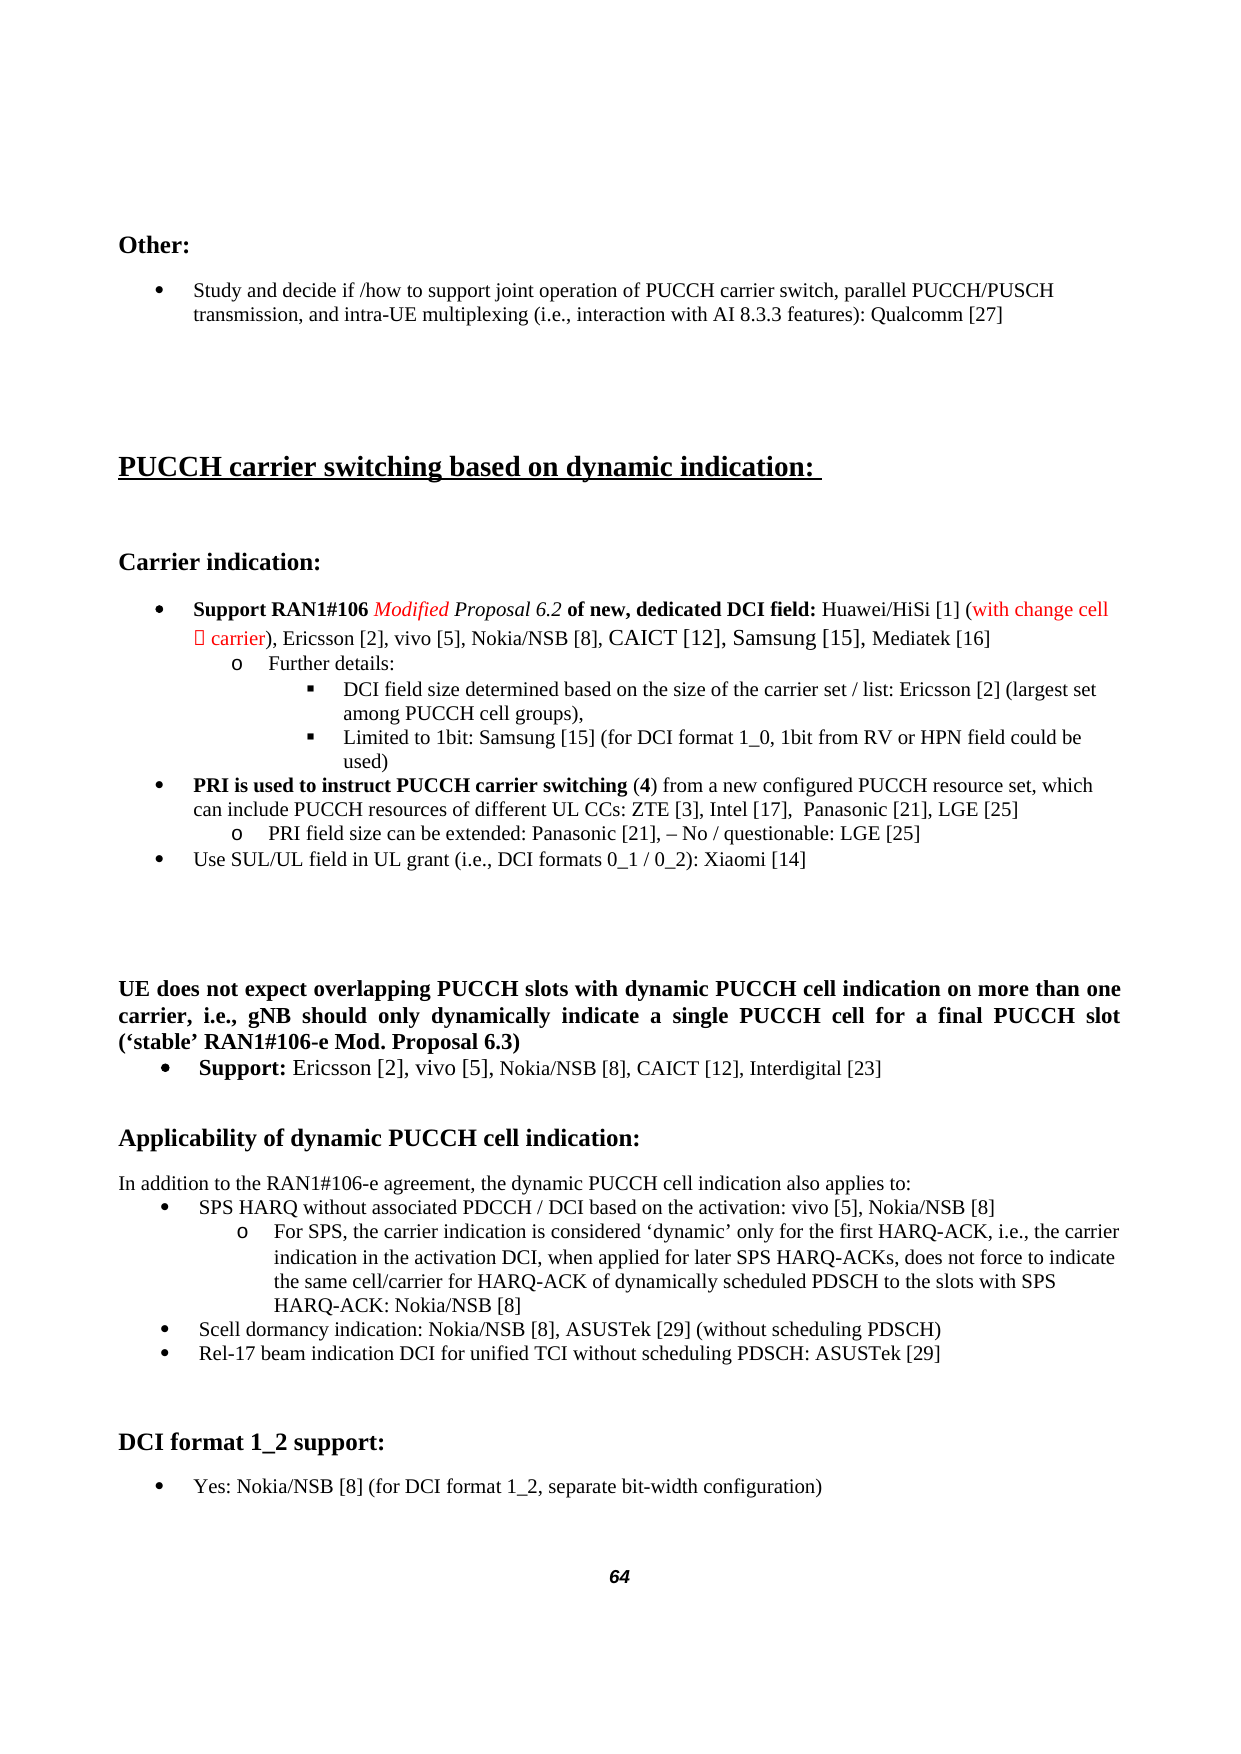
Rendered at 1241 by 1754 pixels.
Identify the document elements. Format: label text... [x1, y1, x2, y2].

text In addition to the RAN1#106-e agreement, the dynamic PUCCH cell indication also applies to: [118, 1171, 1122, 1195]
text Carrier indication: [118, 547, 1122, 575]
list Limited to 1bit: Samsung [15] (for DCI format 1_0, 1bit from RV or HPN field could be used) [306, 725, 1122, 773]
list SPS HARQ without associated PDCCH / DCI based on the activation: vivo [5], Nokia/NSB [8] [161, 1195, 1122, 1219]
list Support: Ericsson [2], vivo [5], Nokia/NSB [8], CAICT [12], Interdigital [23] [161, 1054, 1122, 1081]
list DCI field size determined based on the size of the carrier set / list: Ericsson [2] (largest set among PUCCH cell groups), [306, 677, 1122, 725]
text DCI format 1_2 support: [118, 1427, 1122, 1456]
text Other: [118, 230, 1122, 259]
list PRI field size can be extended: Panasonic [21], – No / questionable: LGE [25] [231, 821, 1122, 847]
text PUCCH carrier switching based on dynamic indication: [118, 449, 1122, 483]
list Support RAN1#106 Modified Proposal 6.2 of new, dedicated DCI field: Huawei/HiSi [1] (with change cell  carrier), Ericsson [2], vivo [5], Nokia/NSB [8], CAICT [12], Samsung [15], Mediatek [16] [156, 594, 1122, 651]
list Use SUL/UL field in UL grant (i.e., DCI formats 0_1 / 0_2): Xiaomi [14] [156, 847, 1122, 871]
list Rel-17 beam indication DCI for unified TCI without scheduling PDSCH: ASUSTek [29] [161, 1341, 1122, 1365]
list PRI is used to instruct PUCCH carrier switching (4) from a new configured PUCCH resource set, which can include PUCCH resources of different UL CCs: ZTE [3], Intel [17], Panasonic [21], LGE [25] [156, 773, 1122, 821]
list Further details: [231, 651, 1122, 677]
text UE does not expect overlapping PUCCH slots with dynamic PUCCH cell indication on more than one carrier, i.e., gNB should only dynamically indicate a single PUCCH cell for a final PUCCH slot (‘stable’ RAN1#106-e Mod. Proposal 6.3) [118, 975, 1122, 1054]
list Yes: Nokia/NSB [8] (for DCI format 1_2, separate bit-width configuration) [156, 1474, 1122, 1498]
text Applicability of dynamic PUCCH cell indication: [118, 1123, 1122, 1152]
list Study and decide if /how to support joint operation of PUCCH carrier switch, parallel PUCCH/PUSCH transmission, and intra-UE multiplexing (i.e., interaction with AI 8.3.3 features): Qualcomm [27] [156, 278, 1122, 326]
list Scell dormancy indication: Nokia/NSB [8], ASUSTek [29] (without scheduling PDSCH) [161, 1317, 1122, 1341]
list For SPS, the carrier indication is considered ‘dynamic’ only for the first HARQ-ACK, i.e., the carrier indication in the activation DCI, when applied for later SPS HARQ-ACKs, does not force to indicate the same cell/carrier for HARQ-ACK of dynamically scheduled PDSCH to the slots with SPS HARQ-ACK: Nokia/NSB [8] [236, 1219, 1122, 1317]
